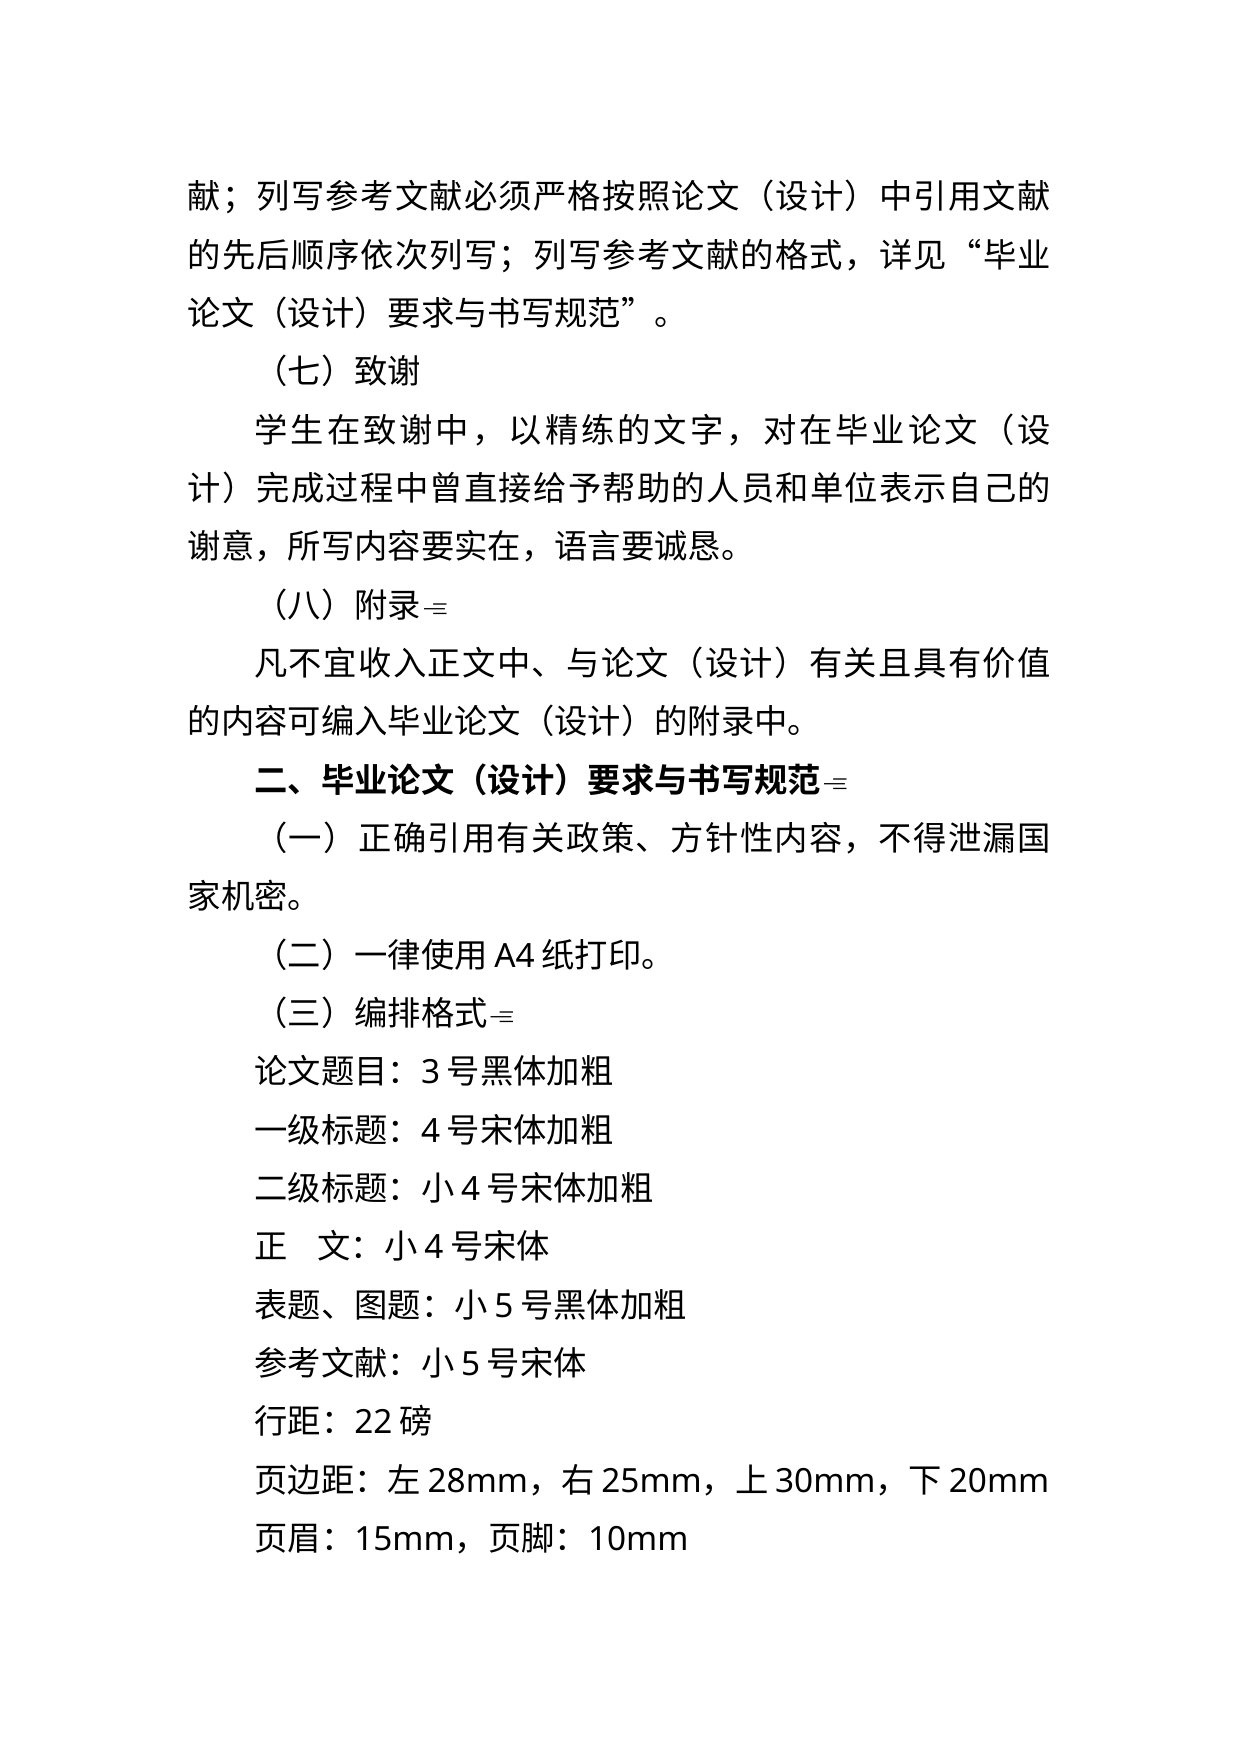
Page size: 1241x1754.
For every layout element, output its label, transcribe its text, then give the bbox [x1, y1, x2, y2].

text 正 文：小4号宋体 [187, 1212, 1053, 1270]
text （八）附录 [187, 570, 1053, 629]
text 参考文献：小5号宋体 [187, 1329, 1053, 1387]
text （七）致谢 [187, 337, 1053, 395]
text 页边距：左，右，上，下20mm [187, 1445, 1053, 1504]
text 论文题目：3号黑体加粗 [187, 1037, 1053, 1095]
text 二、毕业论文（设计）要求与书写规范 [187, 745, 1053, 804]
text 二级标题：小4号宋体加粗 [187, 1154, 1053, 1212]
text 页眉：15mm，页脚：10mm [187, 1504, 1053, 1562]
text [187, 162, 1053, 337]
text 学生在致谢中，以精练的文字，对在毕业论文（设计）完成过程中曾直接给予帮助的人员和单位表示自己的谢意，所写内容要实在，语言要诚恳。 [187, 395, 1053, 570]
text 行距： [187, 1387, 1053, 1445]
text 一级标题：4号宋体加粗 [187, 1095, 1053, 1154]
text （一）正确引用有关政策、方针性内容，不得泄漏国家机密。 [187, 804, 1053, 920]
text 表题、图题：小5号黑体加粗 [187, 1270, 1053, 1329]
text （三）编排格式 [187, 979, 1053, 1037]
text 凡不宜收入正文中、与论文（设计）有关且具有价值的内容可编入毕业论文（设计）的附录中。 [187, 629, 1053, 745]
text （二）一律使用A4纸打印。 [187, 920, 1053, 979]
